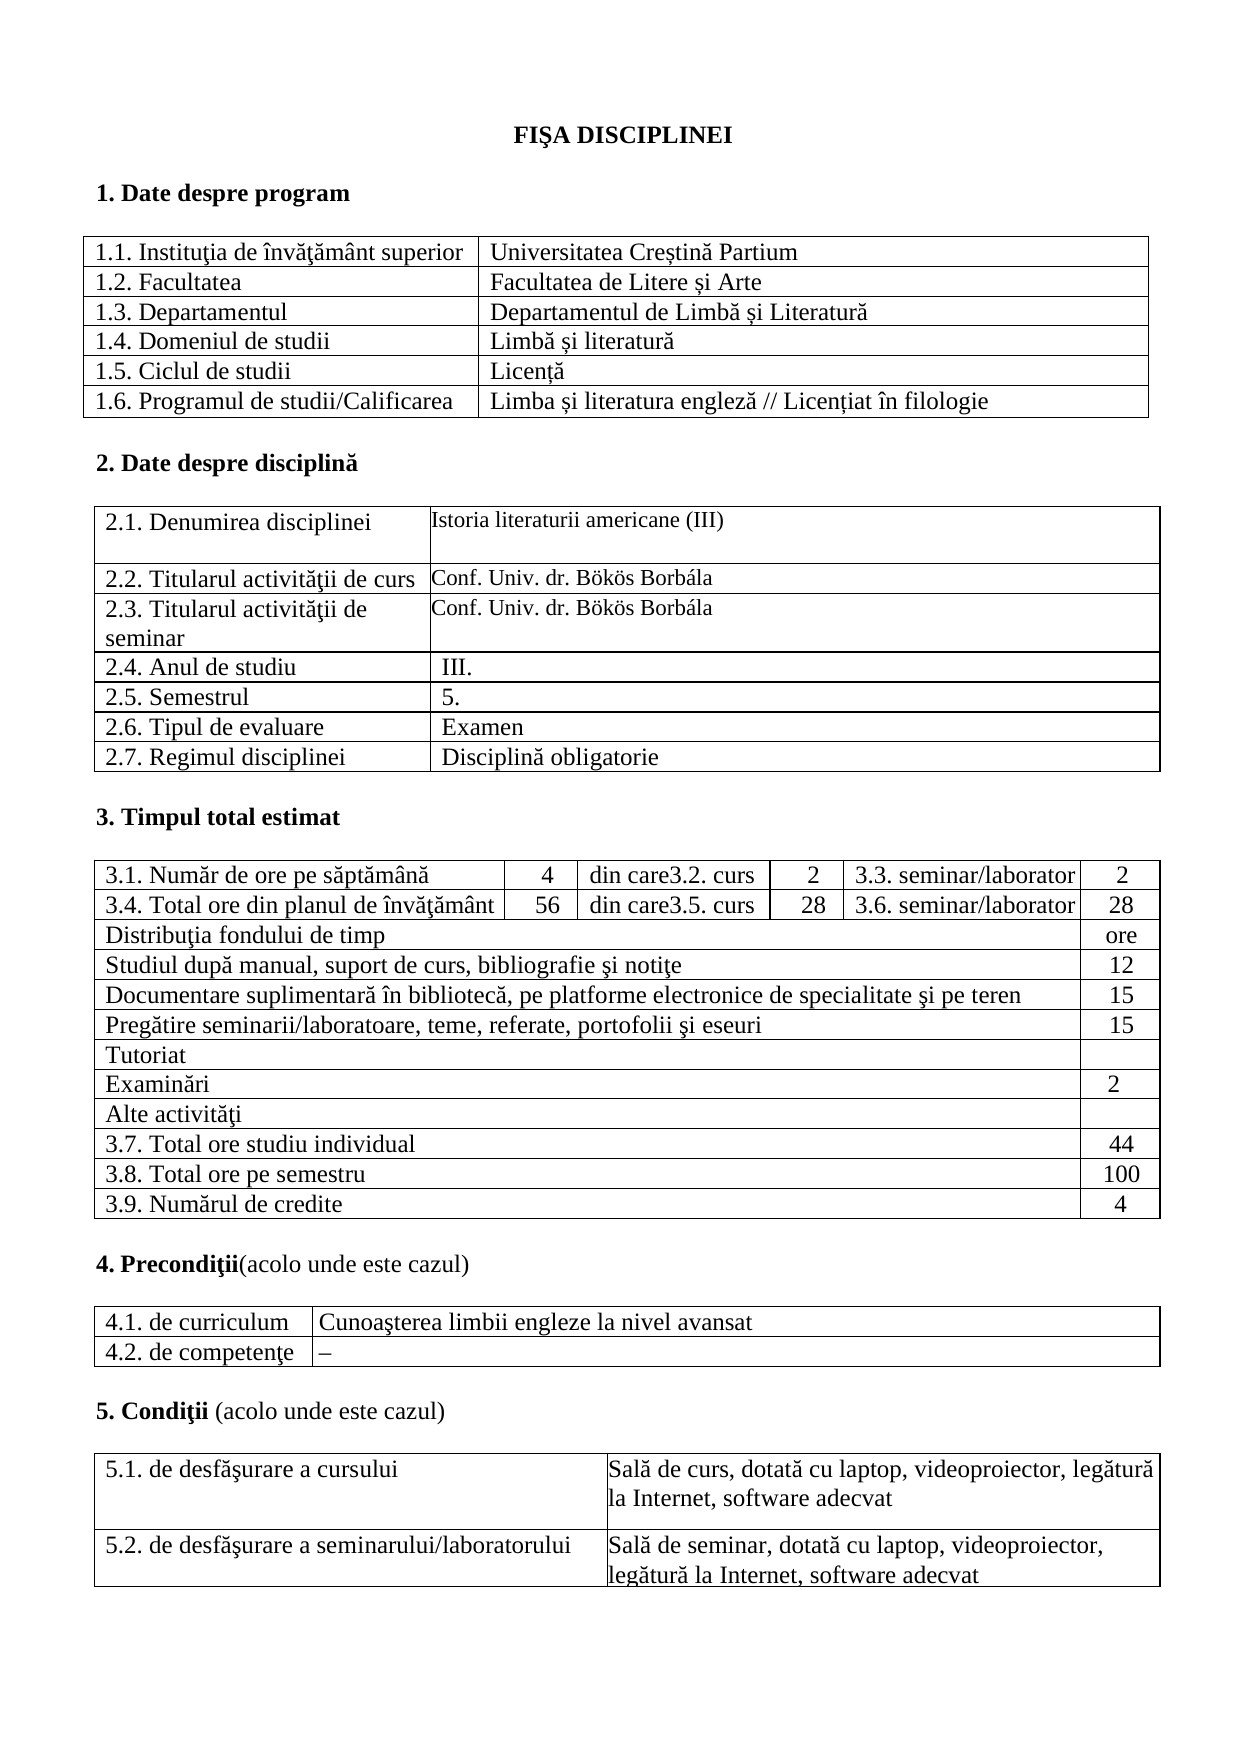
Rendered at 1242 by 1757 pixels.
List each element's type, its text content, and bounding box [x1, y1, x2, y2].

table_cell Distribuţia fondului de timp [95, 920, 1080, 949]
table_cell Conf. Univ. dr. Bökös Borbála [431, 594, 1159, 651]
table_cell 5. [431, 683, 1159, 711]
table_cell 3.9. Numărul de credite [95, 1189, 1080, 1218]
table_cell Limbă și literatură [479, 326, 1148, 355]
table_cell din care3.5. curs [578, 890, 769, 919]
table_cell 5.2. de desfăşurare a seminarului/laboratorului [95, 1530, 607, 1586]
table_cell 56 [505, 890, 577, 919]
table_cell 2.3. Titularul activităţii de seminar [95, 594, 430, 651]
text 1. Date despre program [96, 177, 1177, 207]
table_cell 1.5. Ciclul de studii [84, 356, 478, 385]
table_cell 2.2. Titularul activităţii de curs [95, 564, 430, 593]
table_header Istoria literaturii americane (III) [431, 507, 1159, 563]
table_header 4 [505, 861, 577, 889]
text 3. Timpul total estimat [96, 801, 1177, 831]
text 4. Precondiţii(acolo unde este cazul) [96, 1248, 1177, 1277]
table_cell 100 [1081, 1159, 1159, 1188]
table_cell Departamentul de Limbă și Literatură [479, 297, 1148, 325]
table_header Sală de curs, dotată cu laptop, videoproiector, legătură la Internet, software adecvat [608, 1454, 1159, 1529]
table_cell 2.4. Anul de studiu [95, 653, 430, 681]
text FIŞA DISCIPLINEI [508, 119, 738, 149]
table_cell 3.7. Total ore studiu individual [95, 1129, 1080, 1158]
table_header 2 [1081, 861, 1159, 889]
table_cell 2.7. Regimul disciplinei [95, 742, 430, 771]
table_header 4.1. de curriculum [95, 1307, 312, 1336]
table_header 2.1. Denumirea disciplinei [95, 507, 430, 563]
text 5. Condiţii (acolo unde este cazul) [96, 1396, 1177, 1424]
table_header din care3.2. curs [578, 861, 769, 889]
table_cell 2.5. Semestrul [95, 683, 430, 711]
table_cell 3.8. Total ore pe semestru [95, 1159, 1080, 1188]
table_cell Examinări [95, 1070, 1080, 1098]
table_cell Documentare suplimentară în bibliotecă, pe platforme electronice de specialitate şi pe teren [95, 980, 1080, 1009]
text 2. Date despre disciplină [96, 447, 1177, 477]
table_cell 15 [1081, 980, 1159, 1009]
table_header 5.1. de desfăşurare a cursului [95, 1454, 607, 1529]
table_cell 4.2. de competenţe [95, 1337, 312, 1366]
table_cell Licență [479, 356, 1148, 385]
table_cell 3.6. seminar/laborator [844, 890, 1080, 919]
table_header 3.1. Număr de ore pe săptămână [95, 861, 504, 889]
table_cell Alte activităţi [95, 1099, 1080, 1128]
table_header 1.1. Instituţia de învăţământ superior [84, 237, 478, 266]
table_cell [1081, 1040, 1159, 1068]
table_cell Facultatea de Litere și Arte [479, 267, 1148, 296]
table_cell ore [1081, 920, 1159, 949]
table_cell 28 [771, 890, 843, 919]
table_cell 28 [1081, 890, 1159, 919]
table_header Universitatea Creștină Partium [479, 237, 1148, 266]
table_cell Disciplină obligatorie [431, 742, 1159, 771]
table_cell 15 [1081, 1010, 1159, 1039]
table_cell 4 [1081, 1189, 1159, 1218]
table_cell [1081, 1099, 1159, 1128]
table_cell 1.6. Programul de studii/Calificarea [84, 386, 478, 417]
table_header 3.3. seminar/laborator [844, 861, 1080, 889]
table_cell 2.6. Tipul de evaluare [95, 713, 430, 741]
table_cell Studiul după manual, suport de curs, bibliografie şi notiţe [95, 950, 1080, 979]
table_header Cunoaşterea limbii engleze la nivel avansat [313, 1307, 1159, 1336]
table_cell 1.2. Facultatea [84, 267, 478, 296]
table_cell – [313, 1337, 1159, 1366]
table_cell 2 [1081, 1070, 1159, 1098]
table_cell 1.4. Domeniul de studii [84, 326, 478, 355]
table_cell 12 [1081, 950, 1159, 979]
table_cell 3.4. Total ore din planul de învăţământ [95, 890, 504, 919]
table_cell 1.3. Departamentul [84, 297, 478, 325]
table_cell Limba și literatura engleză // Licențiat în filologie [479, 386, 1148, 417]
table_cell III. [431, 653, 1159, 681]
table_cell 44 [1081, 1129, 1159, 1158]
table_cell Examen [431, 713, 1159, 741]
table_cell Pregătire seminarii/laboratoare, teme, referate, portofolii şi eseuri [95, 1010, 1080, 1039]
table_cell Conf. Univ. dr. Bökös Borbála [431, 564, 1159, 593]
table_header 2 [771, 861, 843, 889]
table_cell Sală de seminar, dotată cu laptop, videoproiector, legătură la Internet, software adecvat [608, 1530, 1159, 1586]
table_cell Tutoriat [95, 1040, 1080, 1068]
